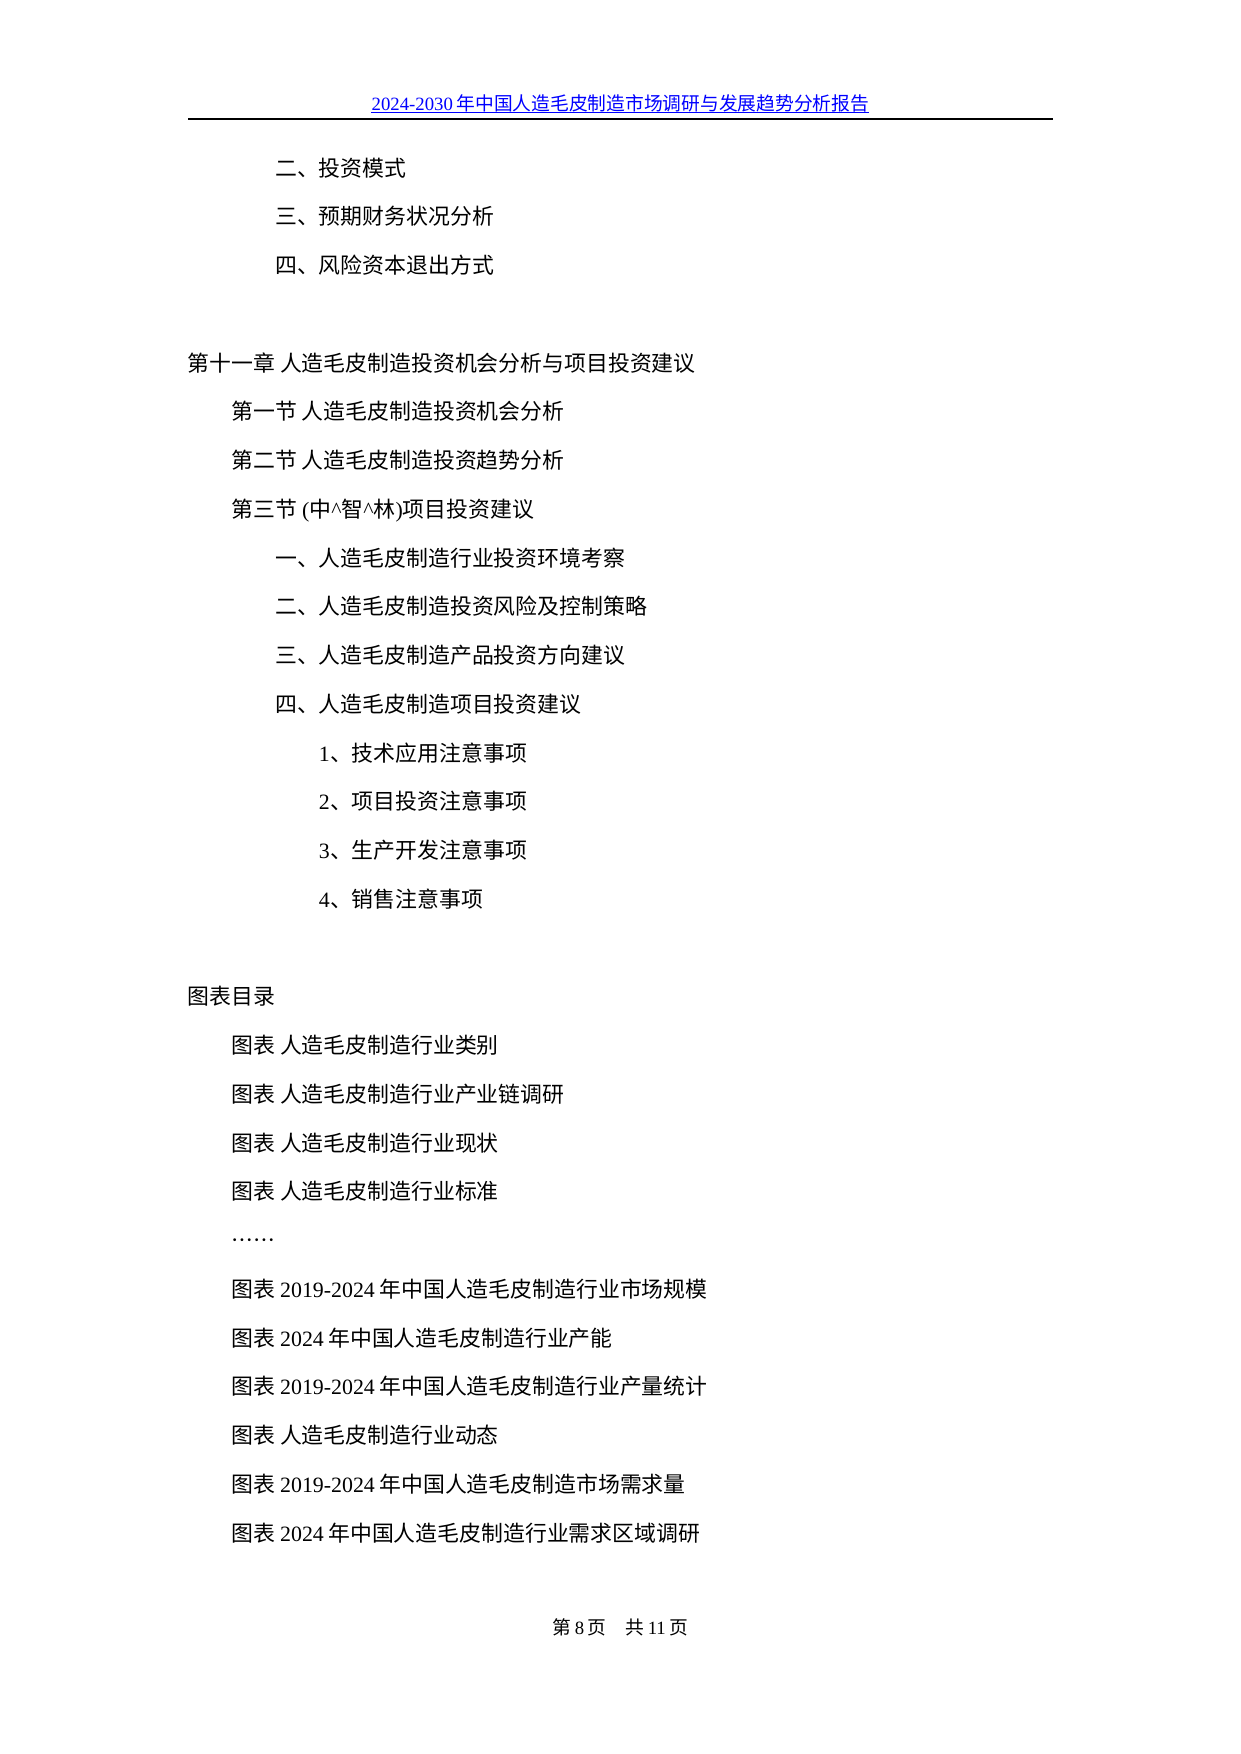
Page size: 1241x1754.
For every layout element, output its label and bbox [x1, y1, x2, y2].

text [187, 150, 1053, 1548]
